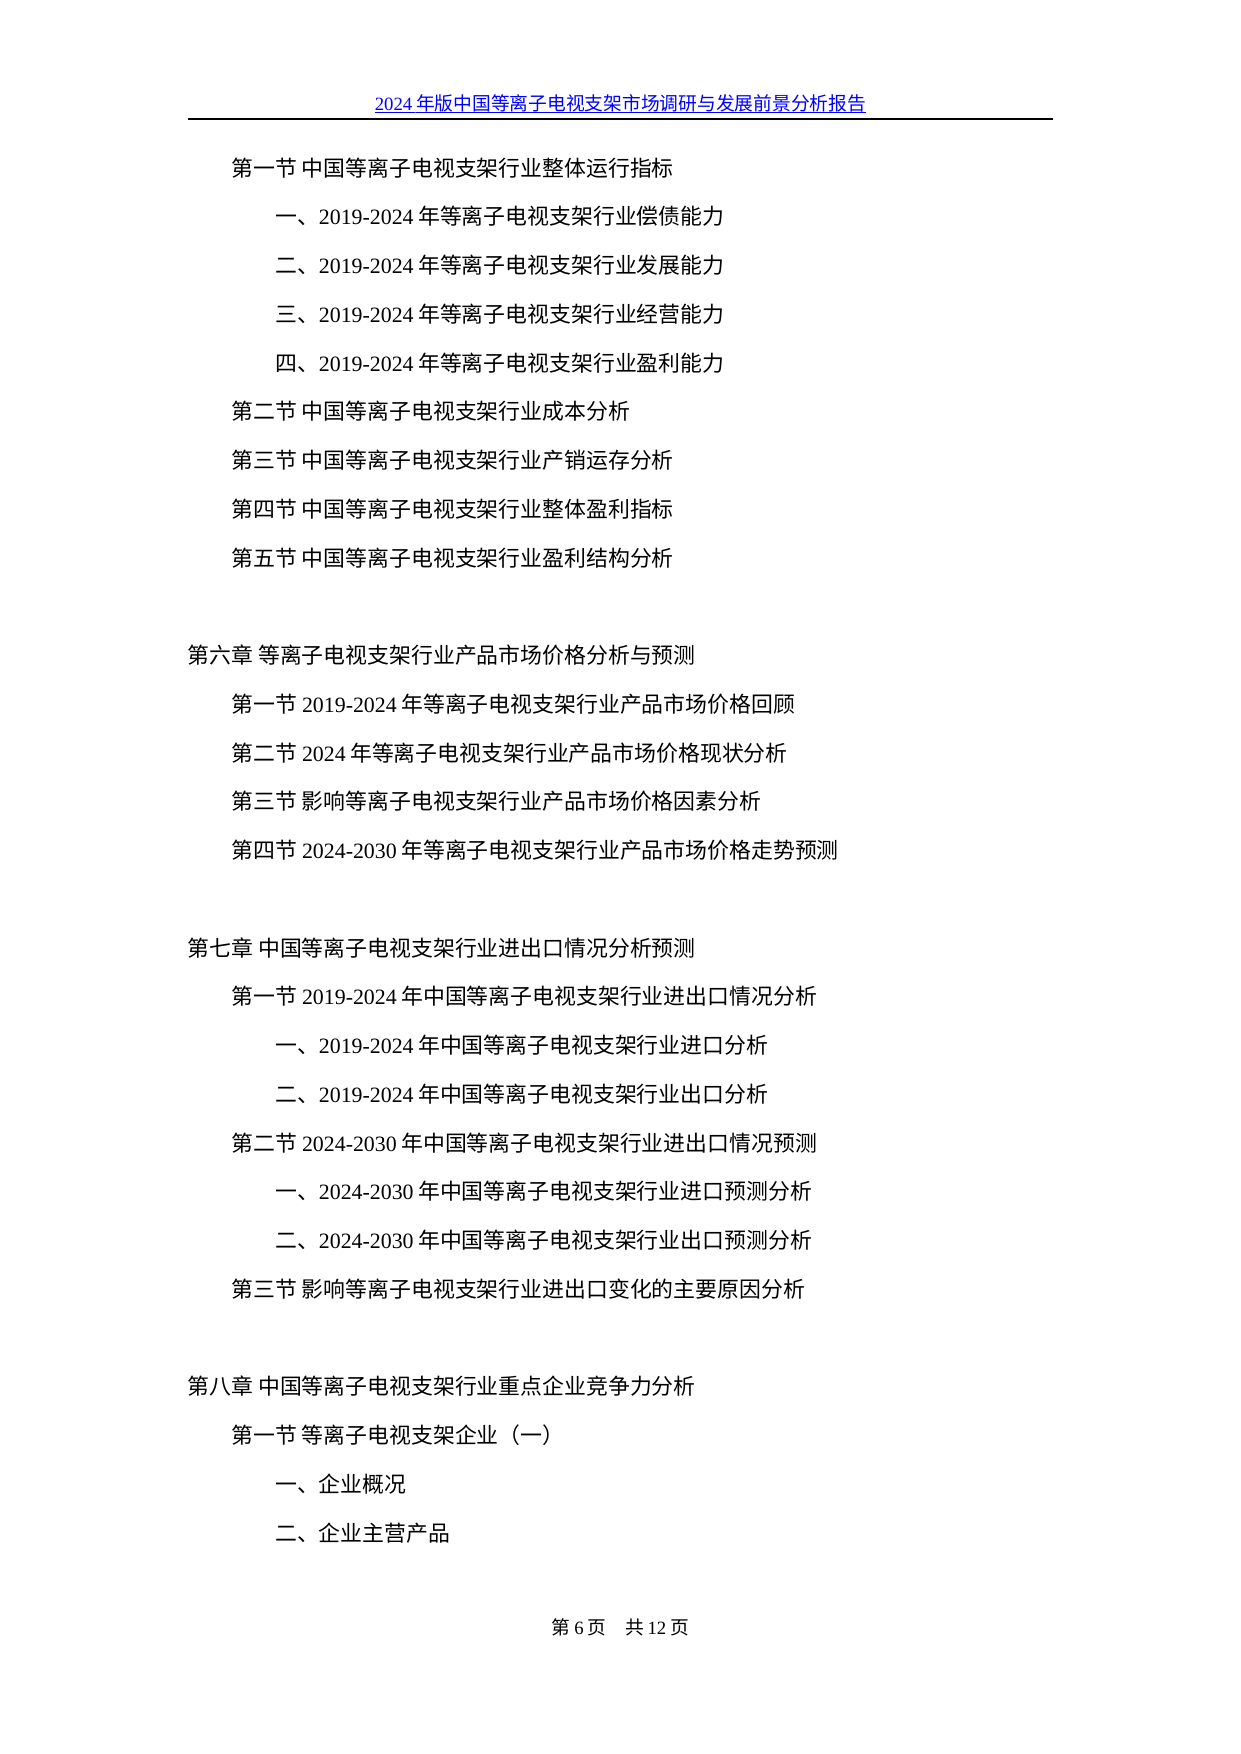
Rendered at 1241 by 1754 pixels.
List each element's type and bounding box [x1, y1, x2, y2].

text [187, 150, 1053, 1548]
